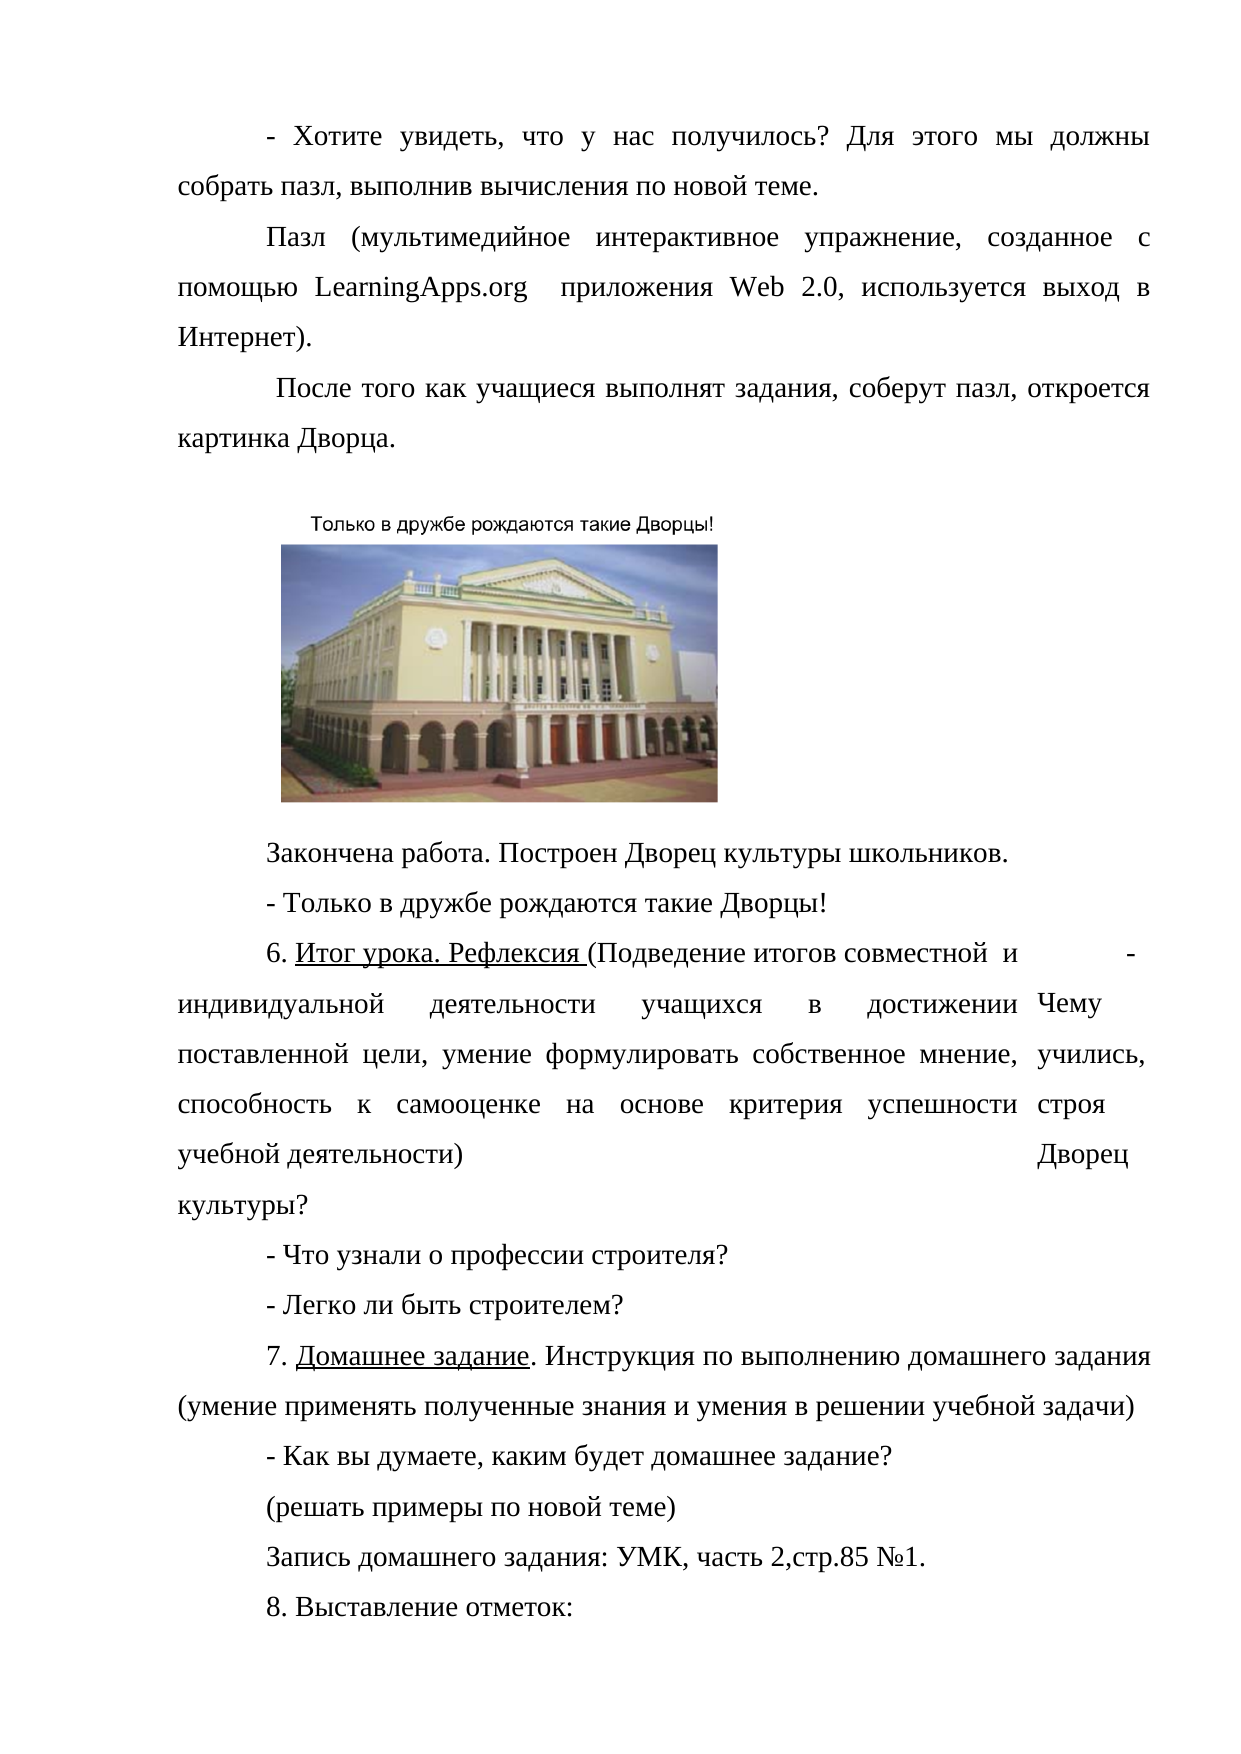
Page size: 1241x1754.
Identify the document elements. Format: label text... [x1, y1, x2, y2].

text 7. Домашнее задание. Инструкция по выполнению домашнего задания (умение применять полученные знания и умения в решении учебной задачи) [177, 1338, 1152, 1422]
text - Легко ли быть строителем? [177, 1287, 1152, 1321]
text После того как учащиеся выполнят задания, соберут пазл, откроется картинка Дворца. [177, 370, 1152, 453]
picture [251, 470, 753, 835]
text 6. Итог урока. Рефлексия (Подведение итогов совместной и индивидуальной деятельности учащихся в достижении поставленной цели, умение формулировать собственное мнение, способность к самооценке на основе критерия успешности учебной деятельности) [177, 935, 1018, 1170]
text - Только в дружбе рождаются такие Дворцы! [177, 885, 1152, 918]
text - Хотите увидеть, что у нас получилось? Для этого мы должны собрать пазл, выполнив вычисления по новой теме. [177, 118, 1152, 202]
text Закончена работа. Построен Дворец культуры школьников. [177, 835, 1152, 868]
text - Чему учились, строя Дворец культуры? [177, 935, 1152, 1220]
text 8. Выставление отметок: [177, 1589, 1152, 1623]
text - Что узнали о профессии строителя? [177, 1237, 1152, 1271]
text (решать примеры по новой теме) [177, 1489, 1152, 1522]
text Запись домашнего задания: УМК, часть 2,стр.85 №1. [177, 1539, 1152, 1573]
text - Как вы думаете, каким будет домашнее задание? [177, 1438, 1152, 1472]
text Пазл (мультимедийное интерактивное упражнение, созданное с помощью LearningApps.org приложения Web 2.0, используется выход в Интернет). [177, 219, 1152, 353]
